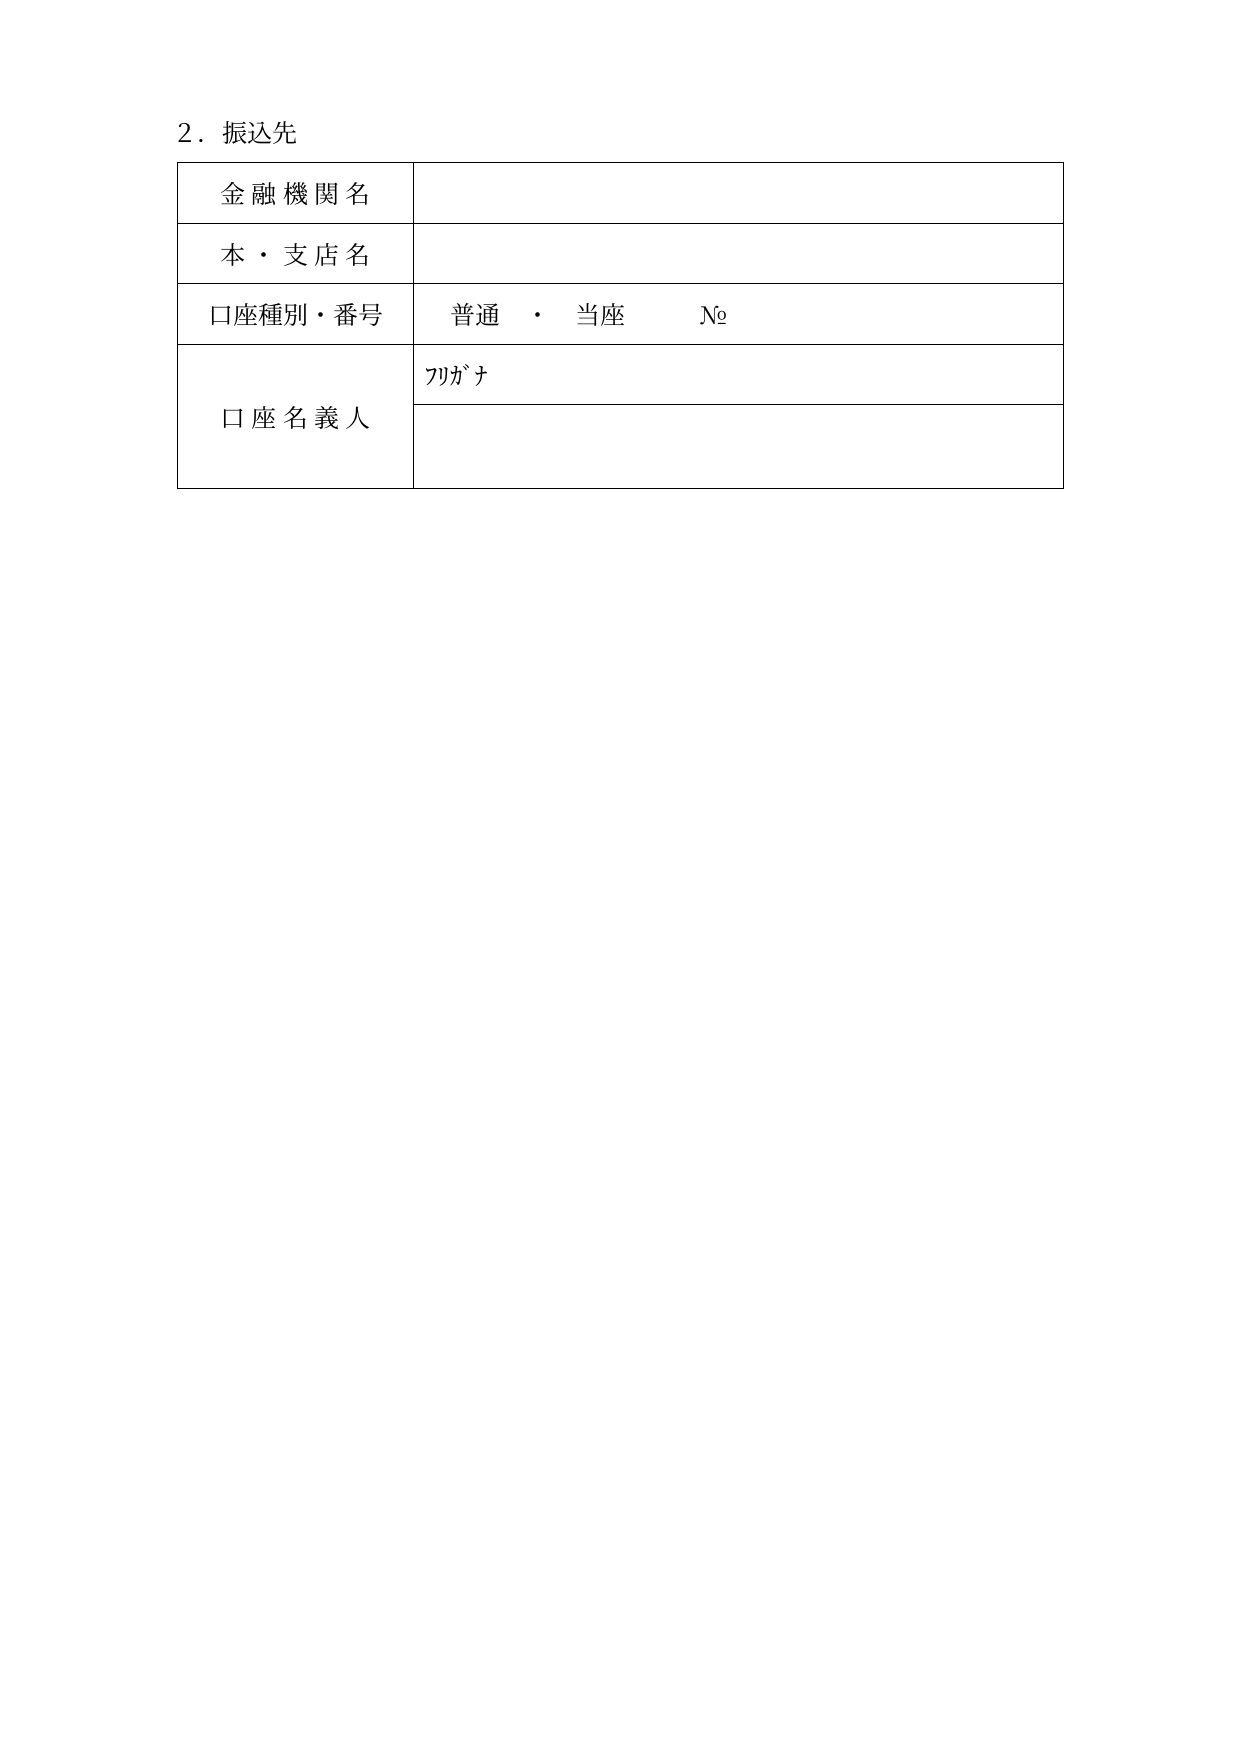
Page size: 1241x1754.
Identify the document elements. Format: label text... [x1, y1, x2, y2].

table_cell ﾌﾘｶﾞﾅ [414, 345, 1063, 404]
table_cell 口座種別・番号 [178, 284, 413, 344]
table_cell [414, 224, 1063, 283]
table_cell 口座名義人 [178, 345, 413, 488]
table_header [414, 163, 1063, 222]
text ２．振込先 [148, 102, 1092, 162]
table_header 金融機関名 [178, 163, 413, 222]
table_cell 本・支店名 [178, 224, 413, 283]
table_cell 普通 ・ 当座 № [414, 284, 1063, 344]
table_cell [414, 405, 1063, 488]
